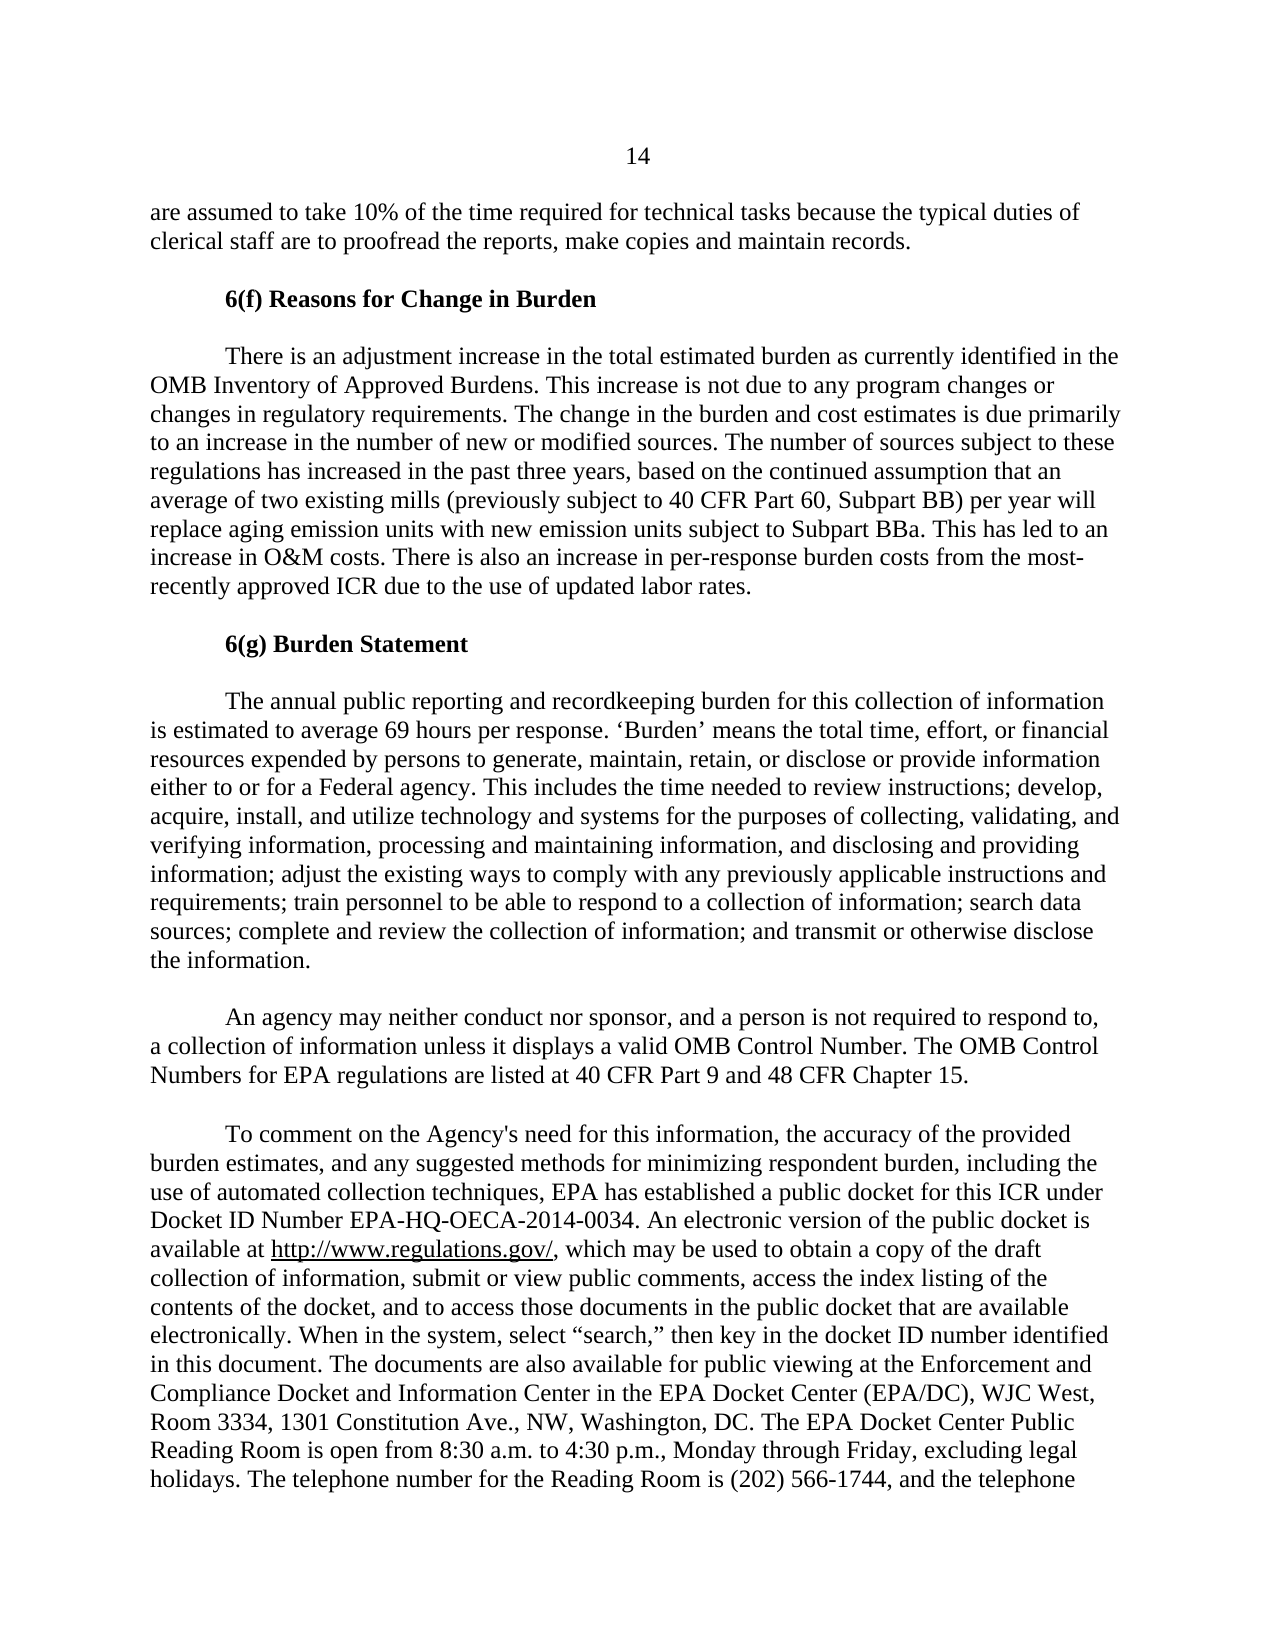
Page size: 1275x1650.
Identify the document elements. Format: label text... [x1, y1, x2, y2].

text 6(f) Reasons for Change in Burden [150, 284, 1125, 312]
text 6(g) Burden Statement [150, 629, 1125, 657]
text An agency may neither conduct nor sponsor, and a person is not required to respond to, a collection of information unless it displays a valid OMB Control Number. The OMB Control Numbers for EPA regulations are listed at 40 CFR Part 9 and 48 CFR Chapter 15. [150, 1001, 1125, 1089]
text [150, 1119, 1125, 1493]
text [150, 198, 1125, 255]
text There is an adjustment increase in the total estimated burden as currently identified in the OMB Inventory of Approved Burdens. This increase is not due to any program changes or changes in regulatory requirements. The change in the burden and cost estimates is due primarily to an increase in the number of new or modified sources. The number of sources subject to these regulations has increased in the past three years, based on the continued assumption that an average of two existing mills (previously subject to 40 CFR Part 60, Subpart BB) per year will replace aging emission units with new emission units subject to Subpart BBa. This has led to an increase in O&M costs. There is also an increase in per-response burden costs from the most- recently approved ICR due to the use of updated labor rates. [150, 341, 1125, 600]
text The annual public reporting and recordkeeping burden for this collection of information is estimated to average 69 hours per response. ‘Burden’ means the total time, effort, or financial resources expended by persons to generate, maintain, retain, or disclose or provide information either to or for a Federal agency. This includes the time needed to review instructions; develop, acquire, install, and utilize technology and systems for the purposes of collecting, validating, and verifying information, processing and maintaining information, and disclosing and providing information; adjust the existing ways to comply with any previously applicable instructions and requirements; train personnel to be able to respond to a collection of information; search data sources; complete and review the collection of information; and transmit or otherwise disclose the information. [150, 686, 1125, 974]
